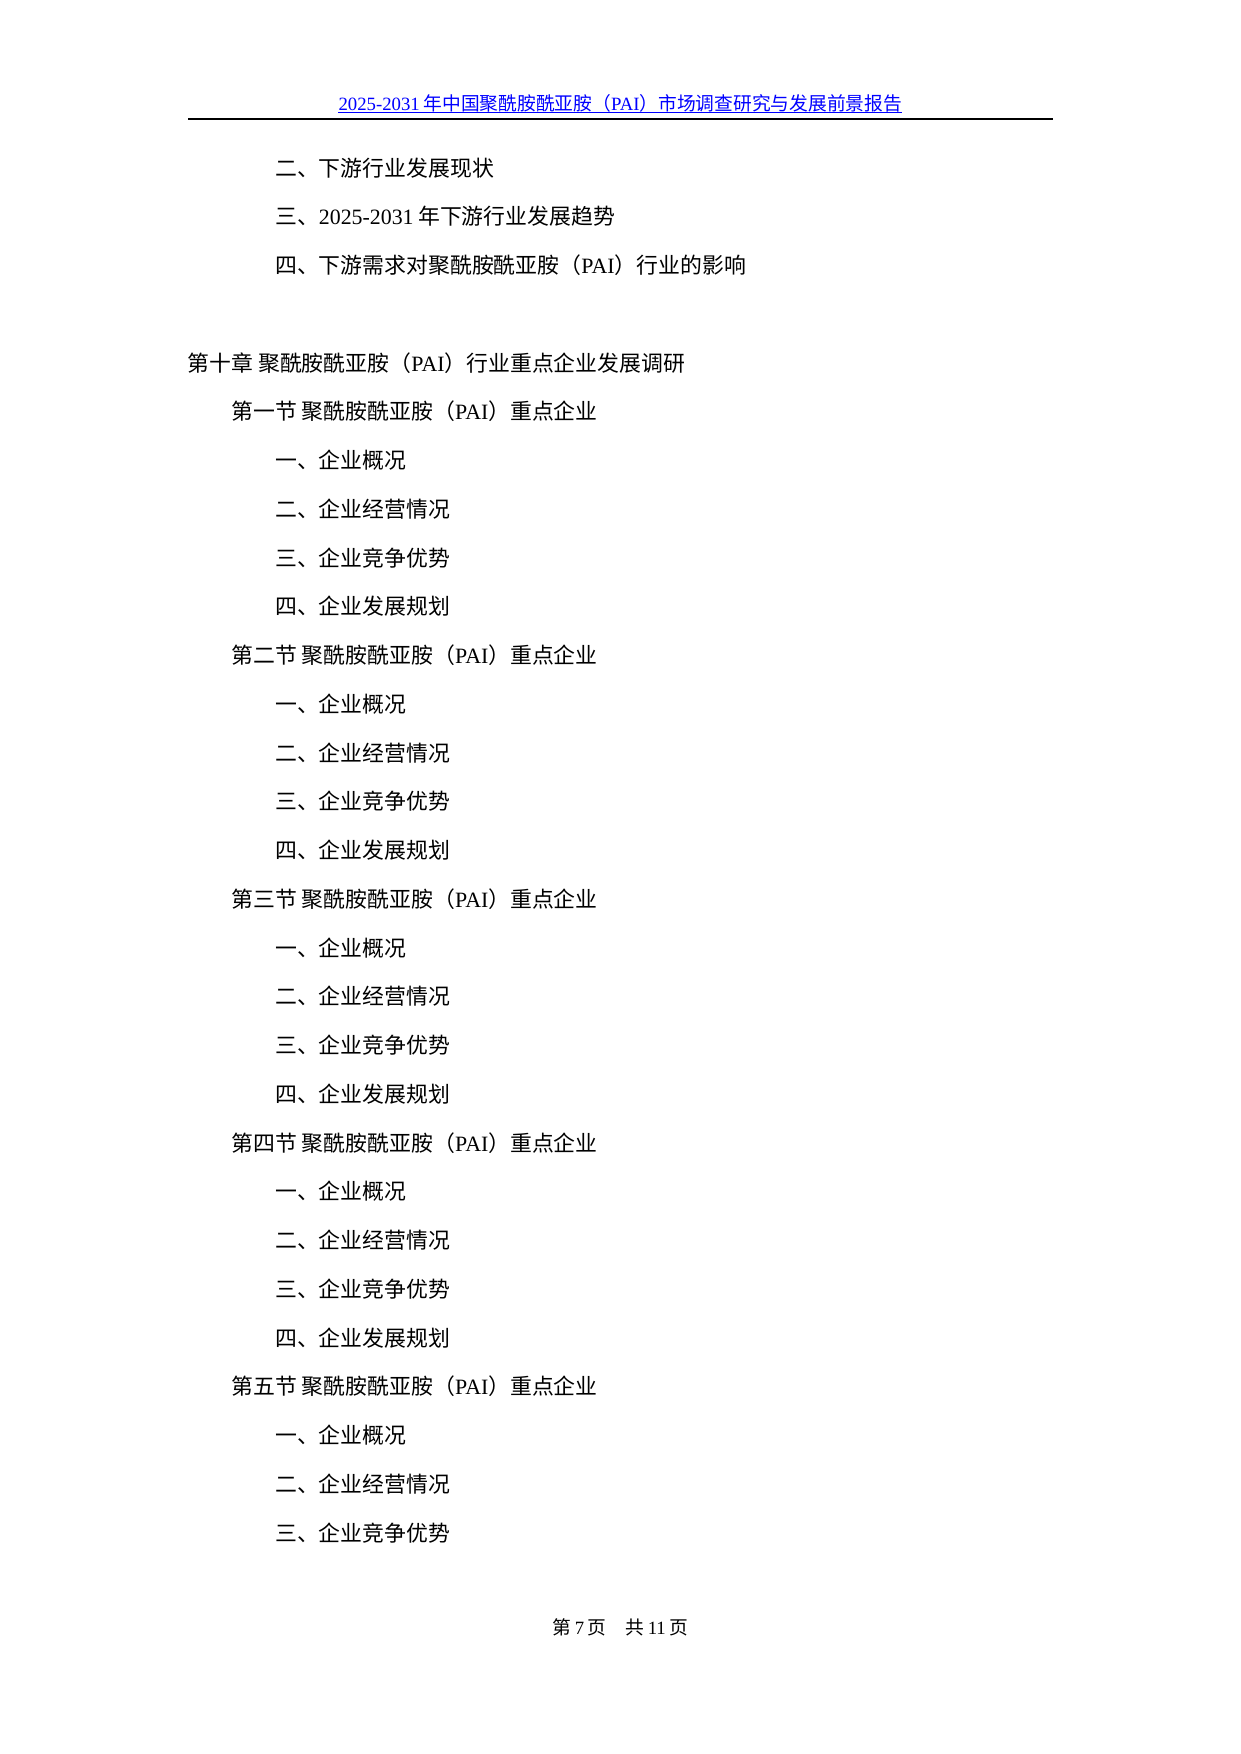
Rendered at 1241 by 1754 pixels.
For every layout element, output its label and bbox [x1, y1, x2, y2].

text [187, 150, 1053, 1548]
